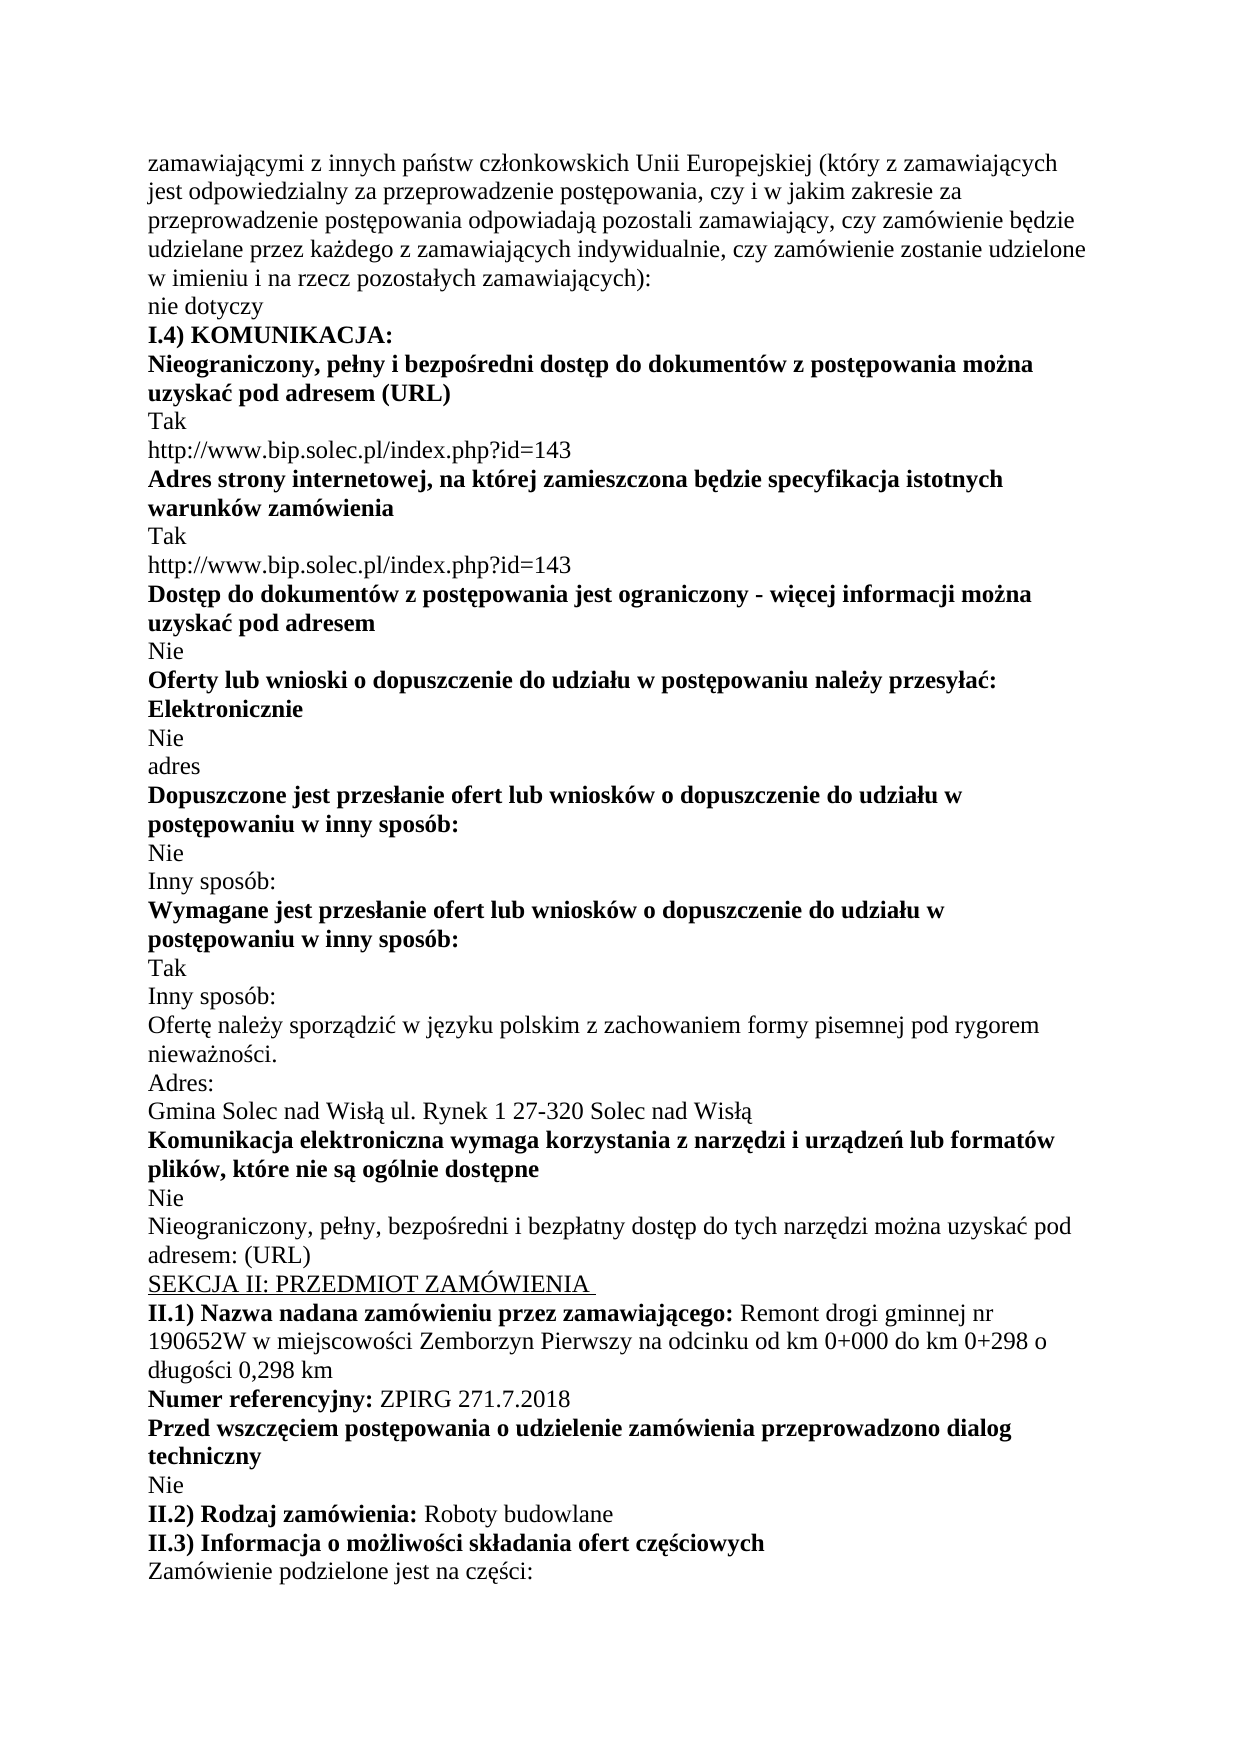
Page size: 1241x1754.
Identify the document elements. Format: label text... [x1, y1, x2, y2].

text Tak http://www.bip.solec.pl/index.php?id=143 [148, 521, 1093, 579]
text I.4) KOMUNIKACJA: Nieograniczony, pełny i bezpośredni dostęp do dokumentów z postępowania można uzyskać pod adresem (URL) [148, 320, 1093, 406]
text Adres strony internetowej, na której zamieszczona będzie specyfikacja istotnych warunków zamówienia [148, 464, 1093, 521]
text Dostęp do dokumentów z postępowania jest ograniczony - więcej informacji można uzyskać pod adresem [148, 579, 1093, 636]
text Tak http://www.bip.solec.pl/index.php?id=143 [148, 406, 1093, 464]
text II.1) Nazwa nadana zamówieniu przez zamawiającego: Remont drogi gminnej nr 190652W w miejscowości Zemborzyn Pierwszy na odcinku od km 0+000 do km 0+298 o długości 0,298 km Numer referencyjny: ZPIRG 271.7.2018 Przed wszczęciem postępowania o udzielenie zamówienia przeprowadzono dialog techniczny [148, 1298, 1093, 1470]
text II.2) Rodzaj zamówienia: Roboty budowlane II.3) Informacja o możliwości składania ofert częściowych Zamówienie podzielone jest na części: [148, 1499, 1093, 1585]
text Nie Nieograniczony, pełny, bezpośredni i bezpłatny dostęp do tych narzędzi można uzyskać pod adresem: (URL) SEKCJA II: PRZEDMIOT ZAMÓWIENIA [148, 1183, 1093, 1298]
text Nie Oferty lub wnioski o dopuszczenie do udziału w postępowaniu należy przesyłać: Elektronicznie [148, 636, 1093, 723]
text Nie adres Dopuszczone jest przesłanie ofert lub wniosków o dopuszczenie do udziału w postępowaniu w inny sposób: Nie Inny sposób: Wymagane jest przesłanie ofert lub wniosków o dopuszczenie do udziału w postępowaniu w inny sposób: Tak Inny sposób: Ofertę należy sporządzić w języku polskim z zachowaniem formy pisemnej pod rygorem nieważności. Adres: Gmina Solec nad Wisłą ul. Rynek 1 27-320 Solec nad Wisłą [148, 723, 1093, 1125]
text Nie [148, 1470, 1093, 1499]
text Komunikacja elektroniczna wymaga korzystania z narzędzi i urządzeń lub formatów plików, które nie są ogólnie dostępne [148, 1125, 1093, 1183]
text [148, 148, 1093, 320]
